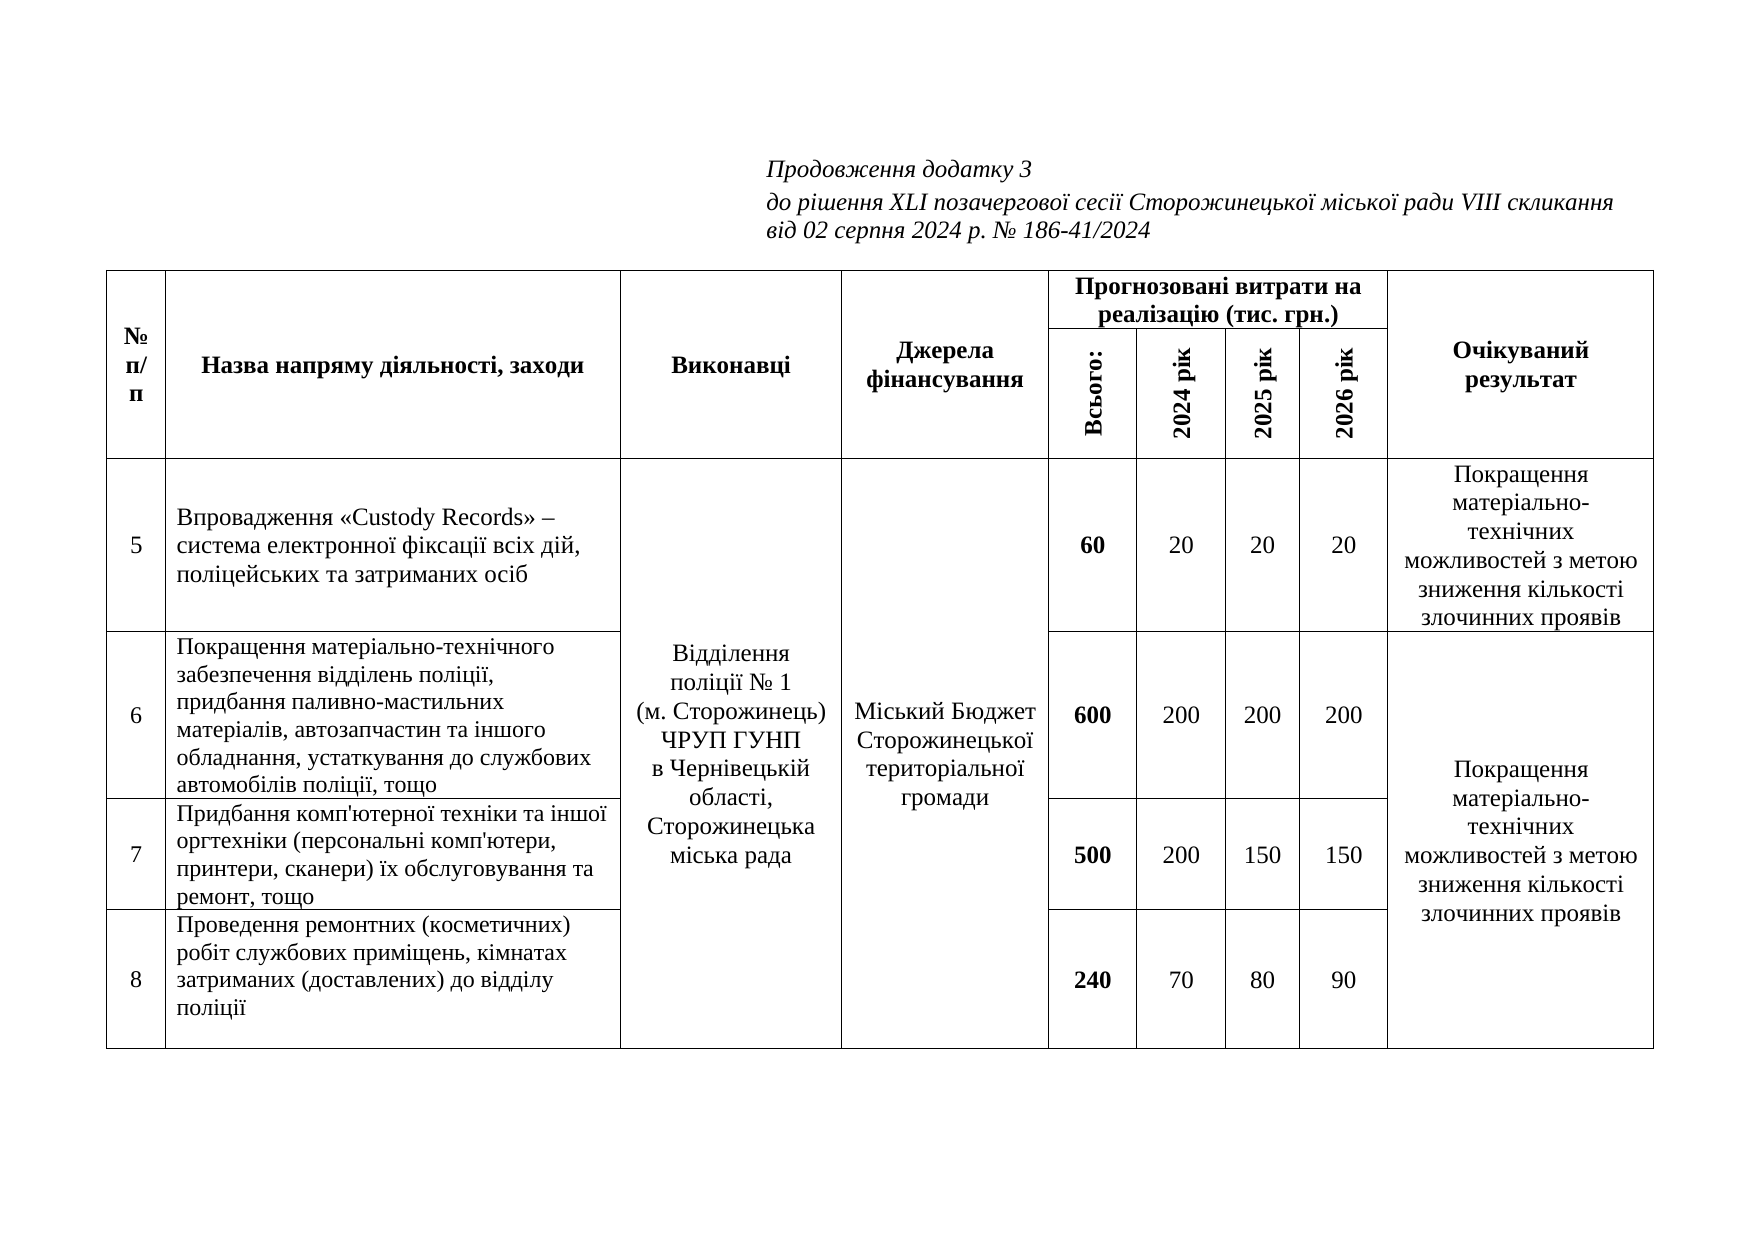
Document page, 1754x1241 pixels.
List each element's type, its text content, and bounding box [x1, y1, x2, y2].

table_cell 5 [107, 459, 165, 631]
table_header Джерела фінансування [842, 271, 1048, 458]
table_header Очікуваний результат [1388, 271, 1653, 458]
table_cell 150 [1300, 799, 1387, 909]
table_cell 2026 рік [1300, 329, 1387, 458]
table_cell Всього: [1049, 329, 1136, 458]
table_cell 200 [1300, 632, 1387, 798]
table_header Назва напряму діяльності, заходи [166, 271, 620, 458]
table_header Виконавці [621, 271, 841, 458]
table_cell 80 [1226, 910, 1299, 1048]
table_cell 600 [1049, 632, 1136, 798]
table_cell Покращення матеріально-технічного забезпечення відділень поліції, придбання паливно-мастильних матеріалів, автозапчастин та іншого обладнання, устаткування до службових автомобілів поліції, тощо [166, 632, 620, 798]
table_cell Впровадження «Custody Records» – система електронної фіксації всіх дій, поліцейських та затриманих осіб [166, 459, 620, 631]
table_header № п/п [107, 271, 165, 458]
table_cell Покращення матеріально-технічних можливостей з метою зниження кількості злочинних проявів [1388, 459, 1653, 631]
table_cell 240 [1049, 910, 1136, 1048]
table_cell 60 [1049, 459, 1136, 631]
table_cell 2024 рік [1137, 329, 1225, 458]
table_cell 20 [1226, 459, 1299, 631]
table_cell 150 [1226, 799, 1299, 909]
table_cell 200 [1137, 632, 1225, 798]
table_cell Придбання комп'ютерної техніки та іншої оргтехніки (персональні комп'ютери, принтери, сканери) їх обслуговування та ремонт, тощо [166, 799, 620, 909]
table_cell Відділення поліції № 1 (м. Сторожинець) ЧРУП ГУНП в Чернівецькій області, Сторожинецька міська рада [621, 459, 841, 1048]
table_cell Міський Бюджет Сторожинецької територіальної громади [842, 459, 1048, 1048]
table_cell 2025 рік [1226, 329, 1299, 458]
table_cell Проведення ремонтних (косметичних) робіт службових приміщень, кімнатах затриманих (доставлених) до відділу поліції [166, 910, 620, 1048]
table_header Прогнозовані витрати на реалізацію (тис. грн.) [1049, 271, 1387, 328]
table_cell 70 [1137, 910, 1225, 1048]
table_cell Покращення матеріально-технічних можливостей з метою зниження кількості злочинних проявів [1388, 632, 1653, 1048]
table_cell 6 [107, 632, 165, 798]
table_cell 20 [1300, 459, 1387, 631]
table_cell 8 [107, 910, 165, 1048]
table_cell 20 [1137, 459, 1225, 631]
table_cell 200 [1137, 799, 1225, 909]
table_cell 500 [1049, 799, 1136, 909]
table_cell 90 [1300, 910, 1387, 1048]
table_cell 7 [107, 799, 165, 909]
table_cell 200 [1226, 632, 1299, 798]
